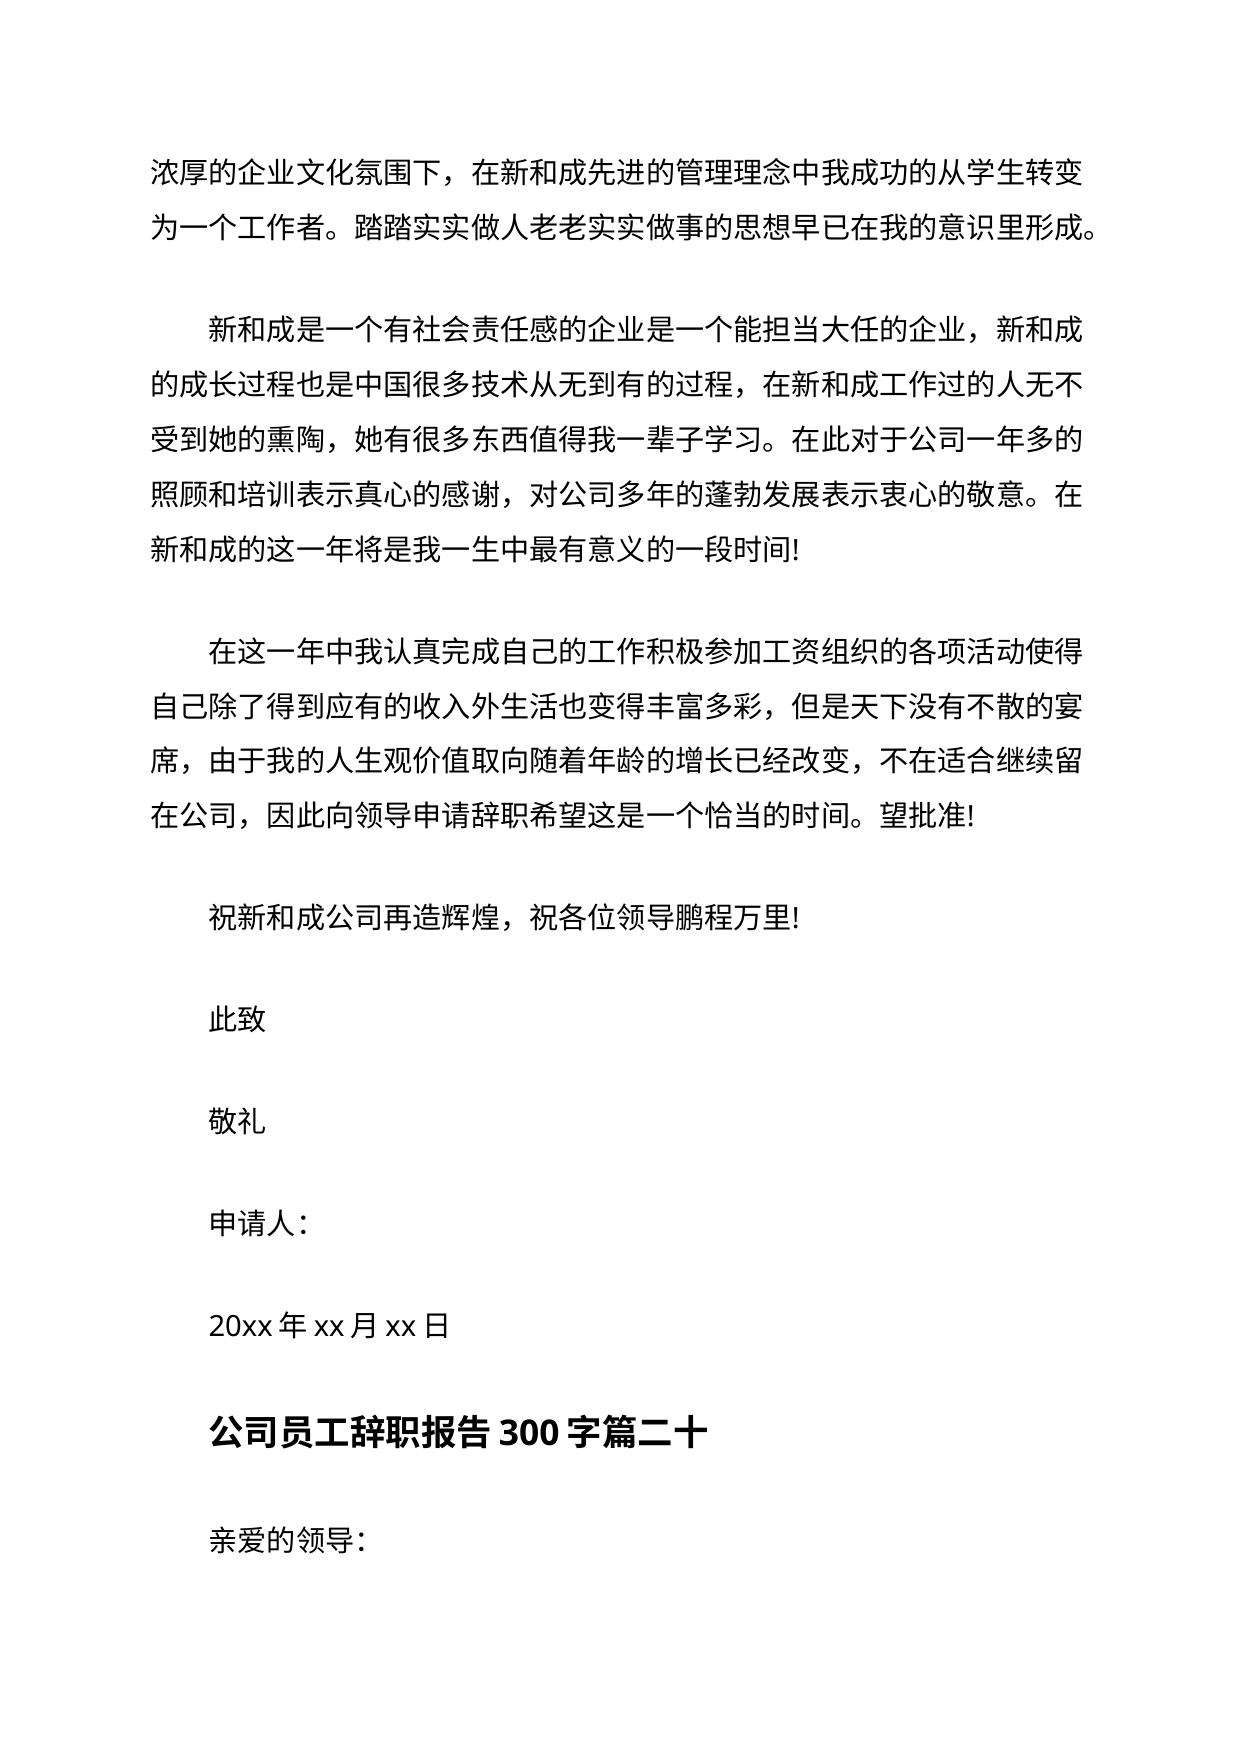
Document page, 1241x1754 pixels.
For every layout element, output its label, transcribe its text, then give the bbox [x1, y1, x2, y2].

text 亲爱的领导： [150, 1518, 1090, 1560]
text 新和成是一个有社会责任感的企业是一个能担当大任的企业，新和成的成长过程也是中国很多技术从无到有的过程，在新和成工作过的人无不受到她的熏陶，她有很多东西值得我一辈子学习。在此对于公司一年多的照顾和培训表示真心的感谢，对公司多年的蓬勃发展表示衷心的敬意。在新和成的这一年将是我一生中最有意义的一段时间! [150, 307, 1090, 569]
text 申请人： [150, 1200, 1090, 1243]
text 在这一年中我认真完成自己的工作积极参加工资组织的各项活动使得自己除了得到应有的收入外生活也变得丰富多彩，但是天下没有不散的宴席，由于我的人生观价值取向随着年龄的增长已经改变，不在适合继续留在公司，因此向领导申请辞职希望这是一个恰当的时间。望批准! [150, 628, 1090, 835]
text 敬礼 [150, 1099, 1090, 1141]
text 祝新和成公司再造辉煌，祝各位领导鹏程万里! [150, 895, 1090, 937]
text 公司员工辞职报告300字篇二十 [150, 1404, 1090, 1456]
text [150, 150, 1090, 247]
text 20xx年xx月xx日 [150, 1302, 1090, 1344]
text 此致 [150, 997, 1090, 1039]
